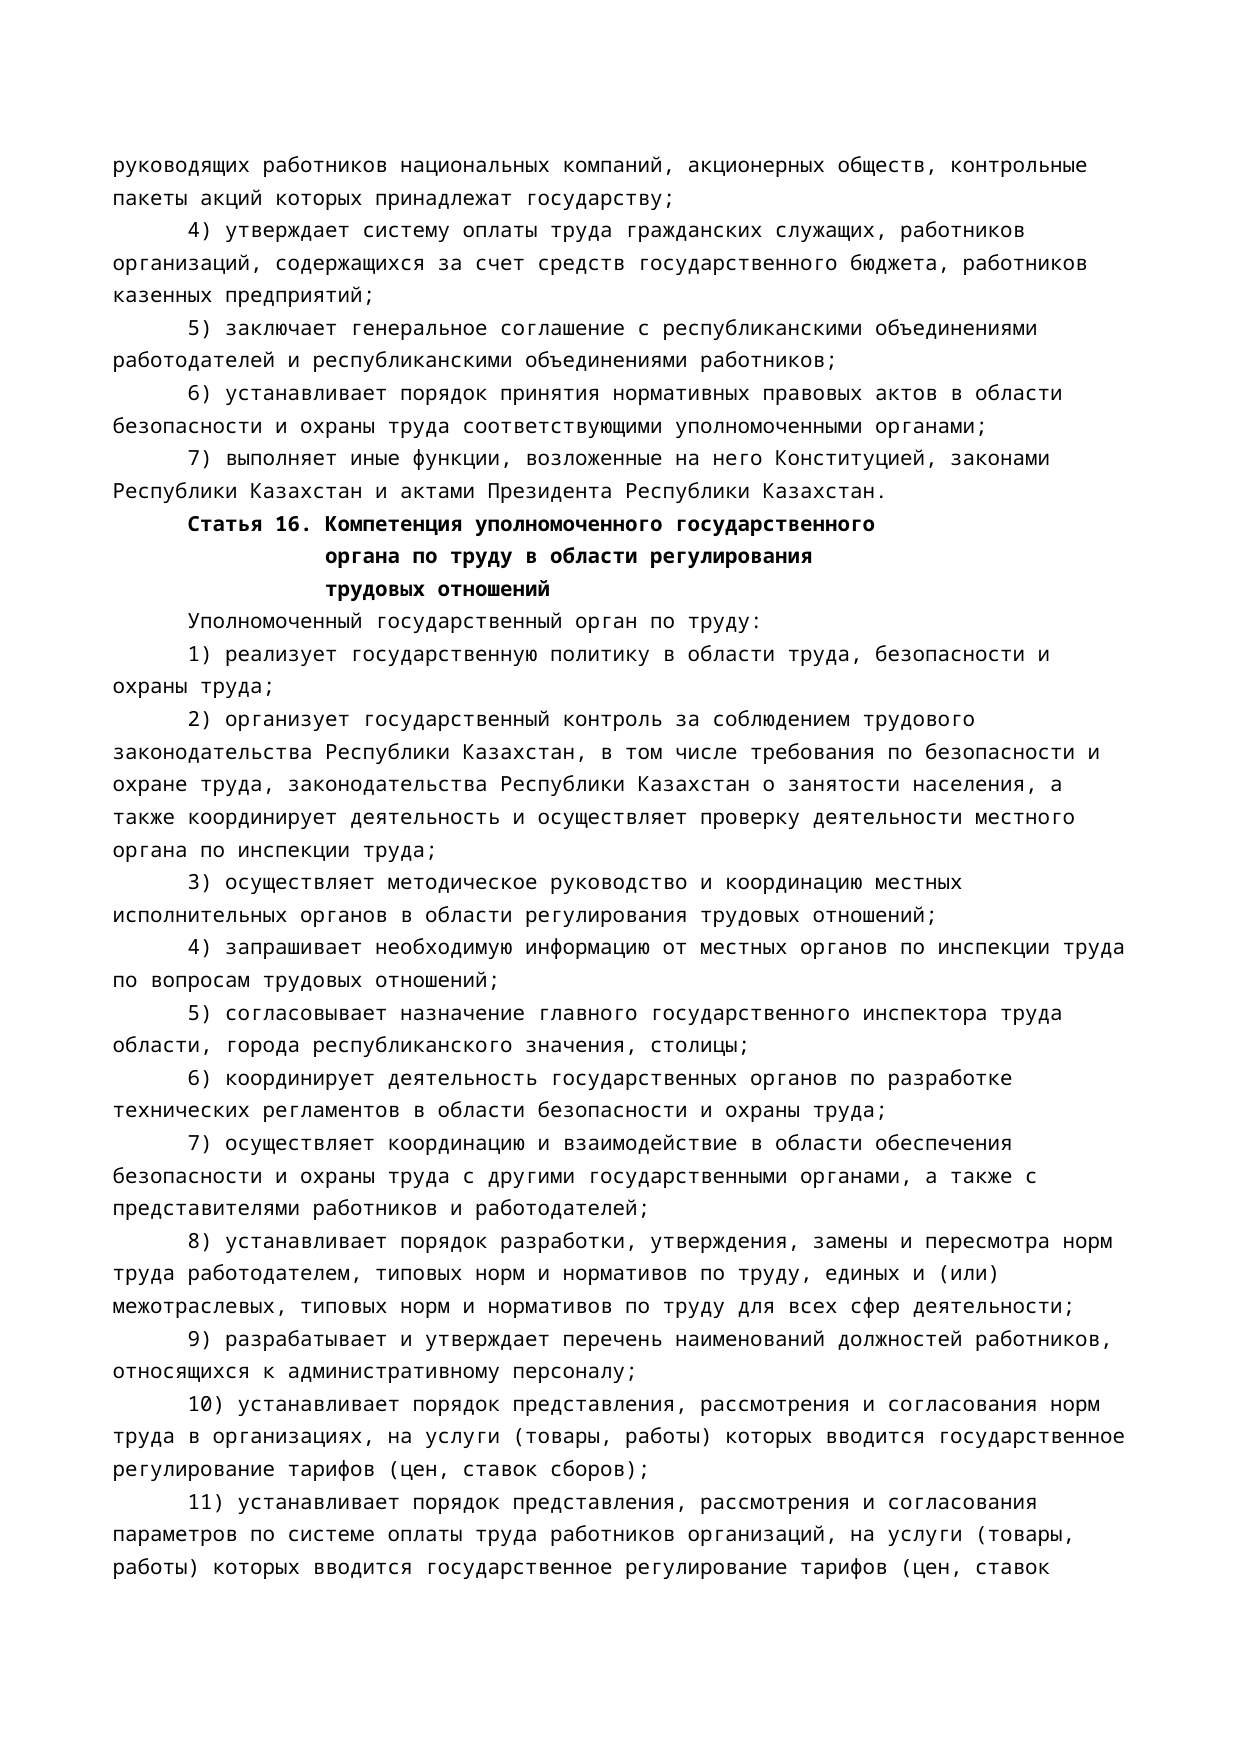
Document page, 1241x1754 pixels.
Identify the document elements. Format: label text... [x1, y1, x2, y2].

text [112, 150, 1128, 504]
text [112, 606, 1128, 1580]
text Статья 16. Компетенция уполномоченного государственного органа по труду в области регулирования трудовых отношений [112, 509, 1128, 602]
